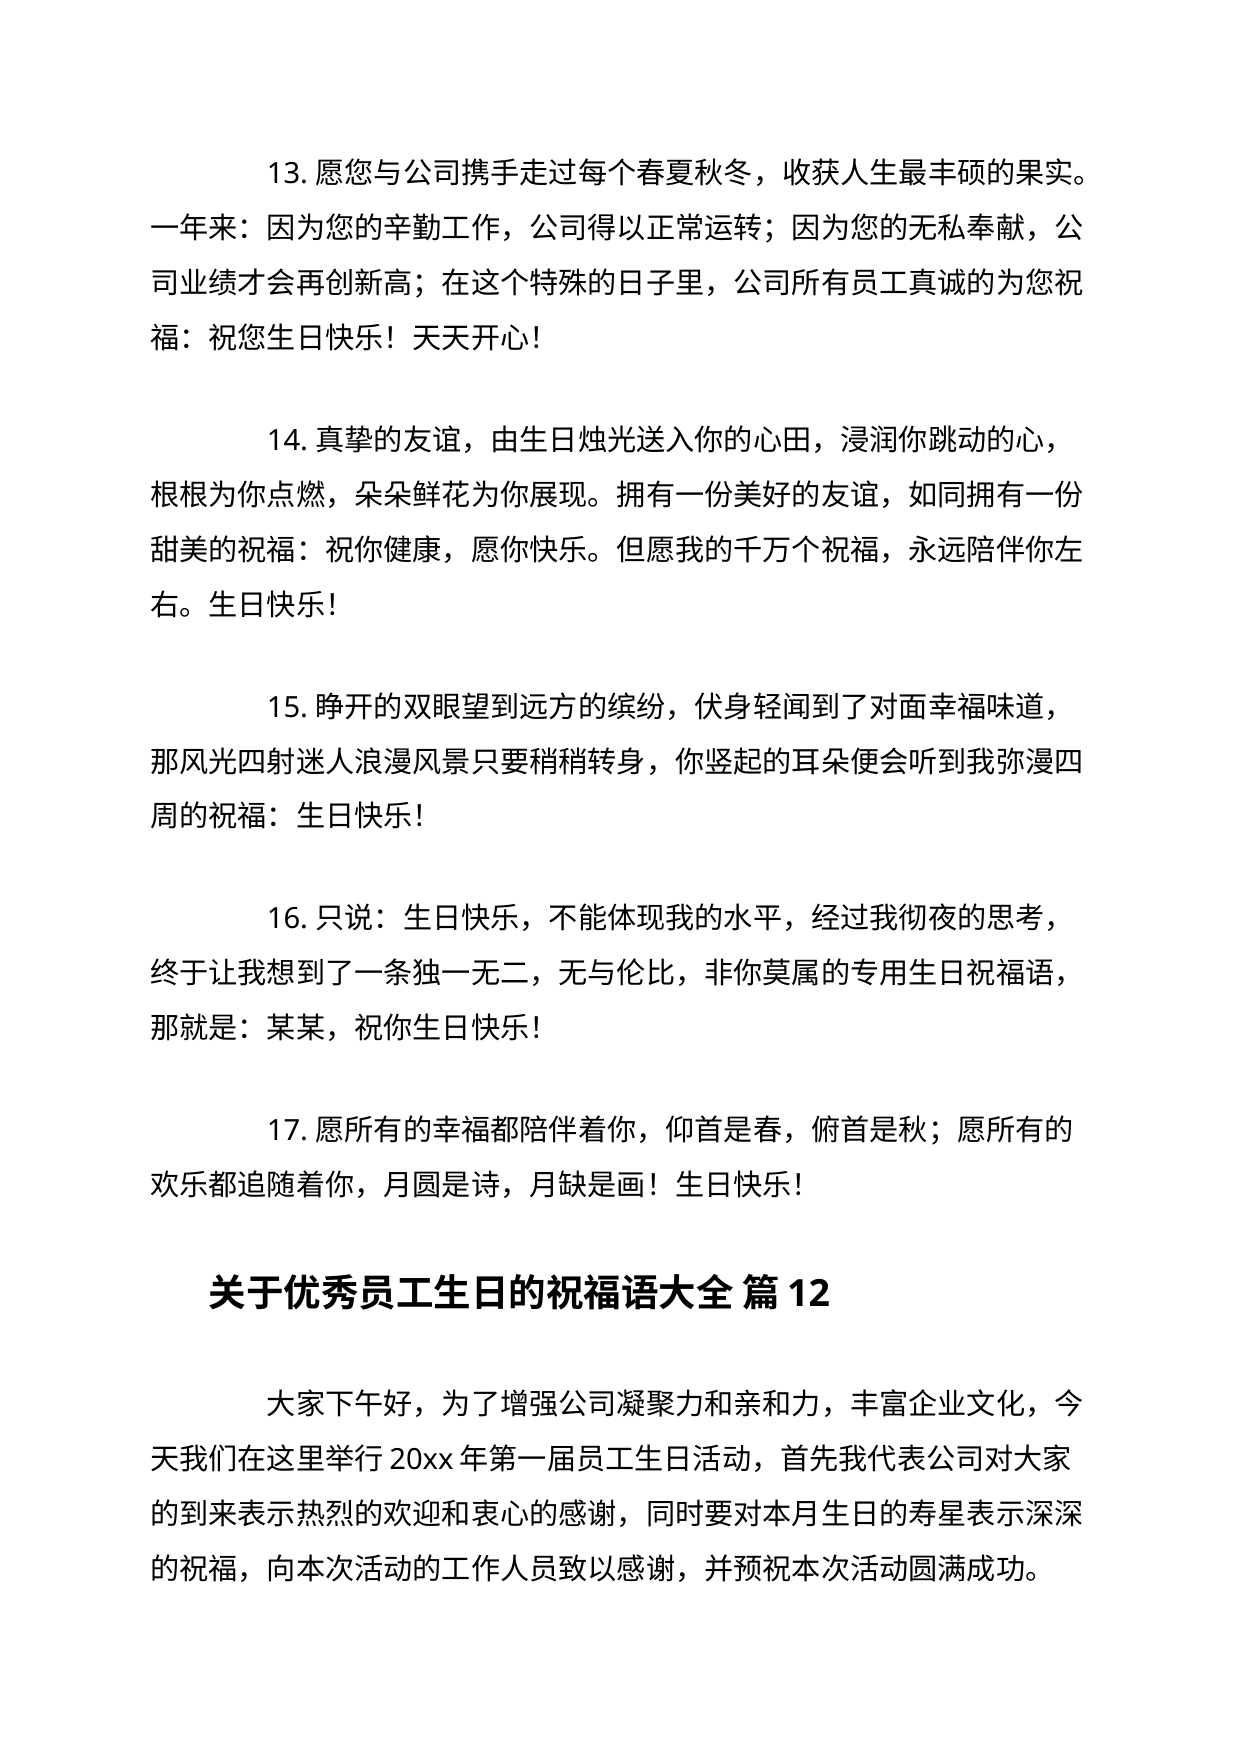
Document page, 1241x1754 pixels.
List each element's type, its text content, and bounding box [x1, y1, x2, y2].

text 大家下午好，为了增强公司凝聚力和亲和力，丰富企业文化，今天我们在这里举行20xx年第一届员工生日活动，首先我代表公司对大家的到来表示热烈的欢迎和衷心的感谢，同时要对本月生日的寿星表示深深的祝福，向本次活动的工作人员致以感谢，并预祝本次活动圆满成功。 [150, 1381, 1090, 1588]
text 17. 愿所有的幸福都陪伴着你，仰首是春，俯首是秋；愿所有的欢乐都追随着你，月圆是诗，月缺是画！生日快乐！ [150, 1106, 1090, 1204]
text 关于优秀员工生日的祝福语大全 篇12 [150, 1263, 1090, 1318]
text 14. 真挚的友谊，由生日烛光送入你的心田，浸润你跳动的心，根根为你点燃，朵朵鲜花为你展现。拥有一份美好的友谊，如同拥有一份甜美的祝福：祝你健康，愿你快乐。但愿我的千万个祝福，永远陪伴你左右。生日快乐！ [150, 417, 1090, 624]
text 15. 睁开的双眼望到远方的缤纷，伏身轻闻到了对面幸福味道，那风光四射迷人浪漫风景只要稍稍转身，你竖起的耳朵便会听到我弥漫四周的祝福：生日快乐！ [150, 683, 1090, 835]
text 13. 愿您与公司携手走过每个春夏秋冬，收获人生最丰硕的果实。一年来：因为您的辛勤工作，公司得以正常运转；因为您的无私奉献，公司业绩才会再创新高；在这个特殊的日子里，公司所有员工真诚的为您祝福：祝您生日快乐！天天开心！ [150, 150, 1090, 357]
text 16. 只说：生日快乐，不能体现我的水平，经过我彻夜的思考，终于让我想到了一条独一无二，无与伦比，非你莫属的专用生日祝福语，那就是：某某，祝你生日快乐！ [150, 895, 1090, 1047]
